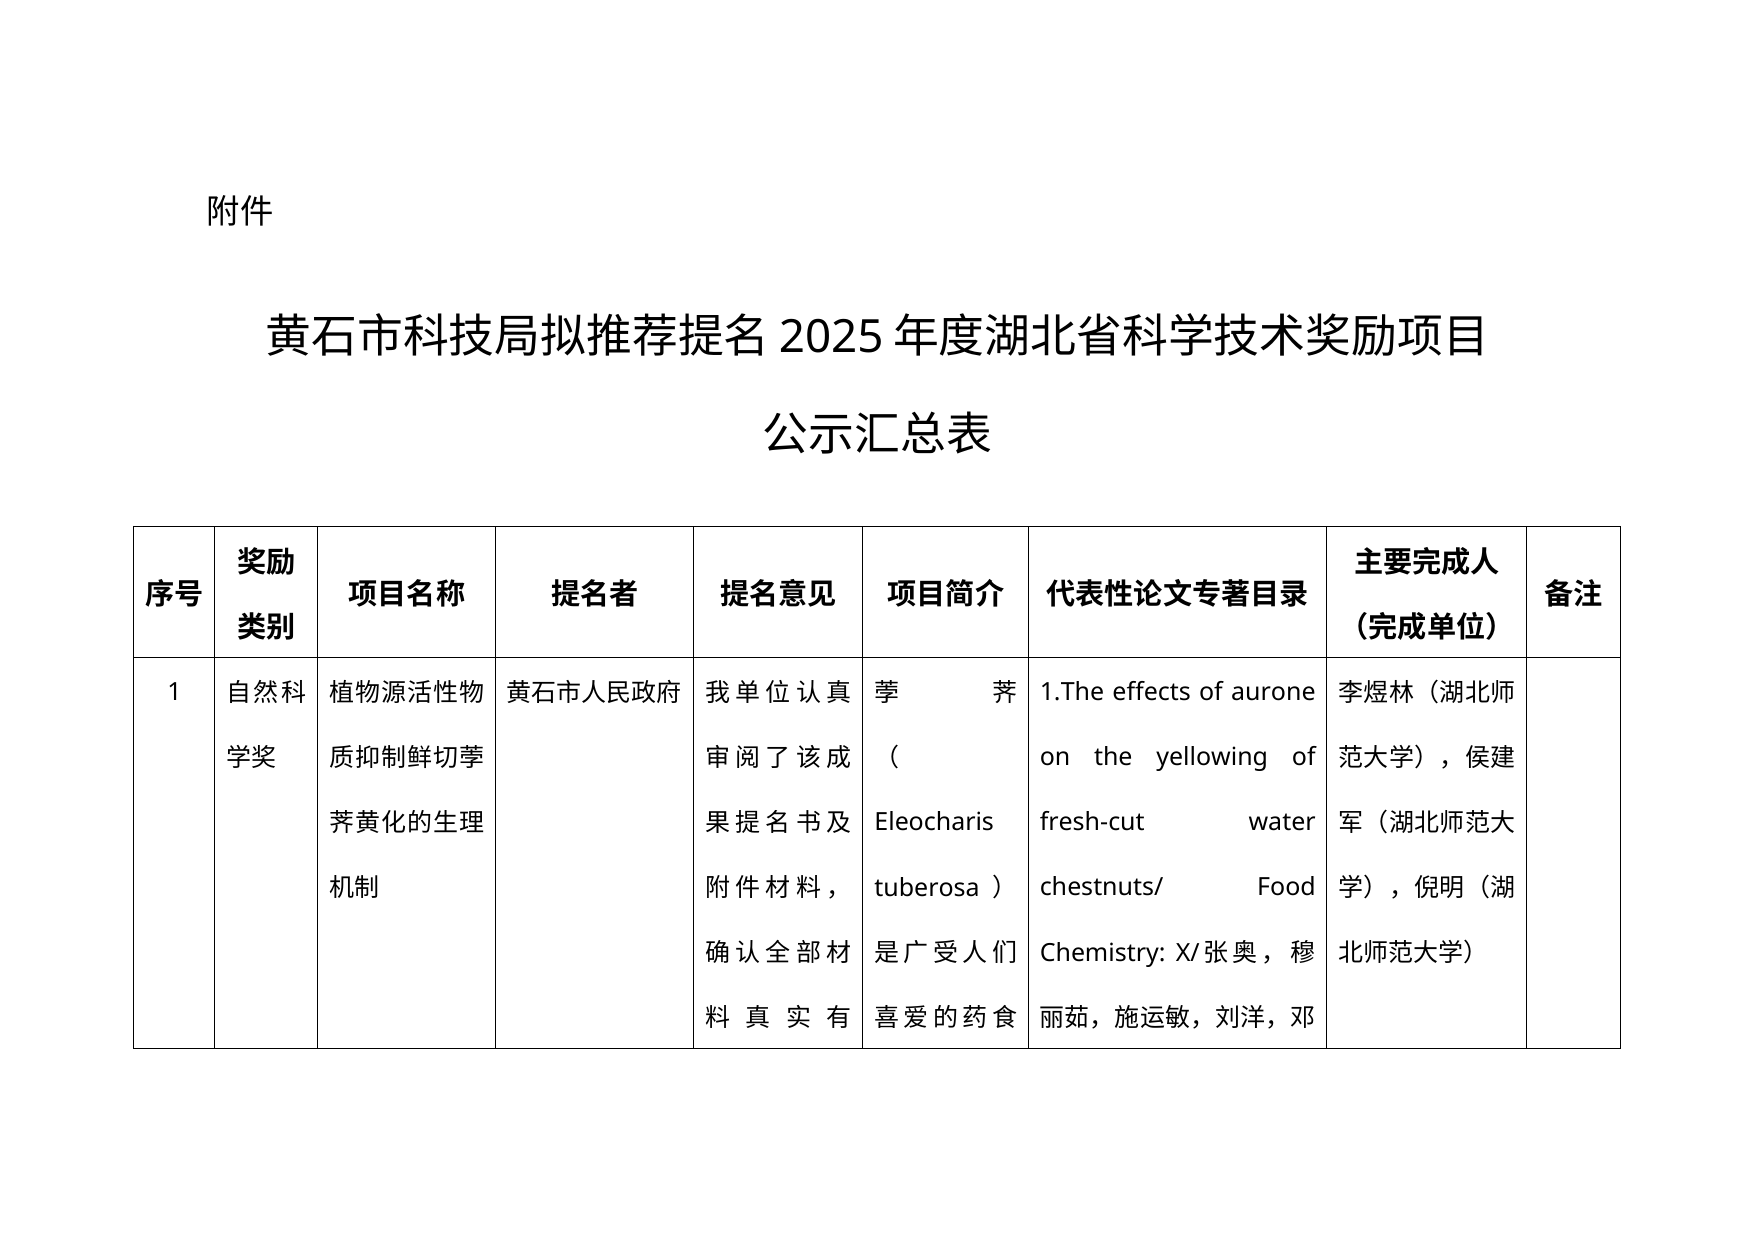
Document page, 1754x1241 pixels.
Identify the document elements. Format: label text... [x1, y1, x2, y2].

table_header 序号 [134, 527, 214, 657]
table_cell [1029, 658, 1326, 1048]
table_header 代表性论文专著目录 [1029, 527, 1326, 657]
table_header 提名者 [496, 527, 693, 657]
table_header 备注 [1527, 527, 1620, 657]
table_header 奖励 类别 [215, 527, 317, 657]
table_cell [863, 658, 1028, 1048]
table_header 主要完成人（完成单位） [1327, 527, 1526, 657]
subtitle 公示汇总表 [207, 382, 1547, 479]
text 附件 [207, 165, 1547, 238]
table_cell 自然科学奖 [215, 658, 317, 1048]
table_header 项目简介 [863, 527, 1028, 657]
table_header 提名意见 [694, 527, 862, 657]
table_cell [694, 658, 862, 1048]
table_header 项目名称 [318, 527, 495, 657]
table_cell [1527, 658, 1620, 1048]
subtitle 黄石市科技局拟推荐提名2025年度湖北省科学技术奖励项目 [207, 284, 1547, 382]
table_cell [318, 658, 495, 1048]
table_cell 1 [134, 658, 214, 1048]
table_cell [1327, 658, 1526, 1048]
table_cell 黄石市人民政府 [496, 658, 693, 1048]
